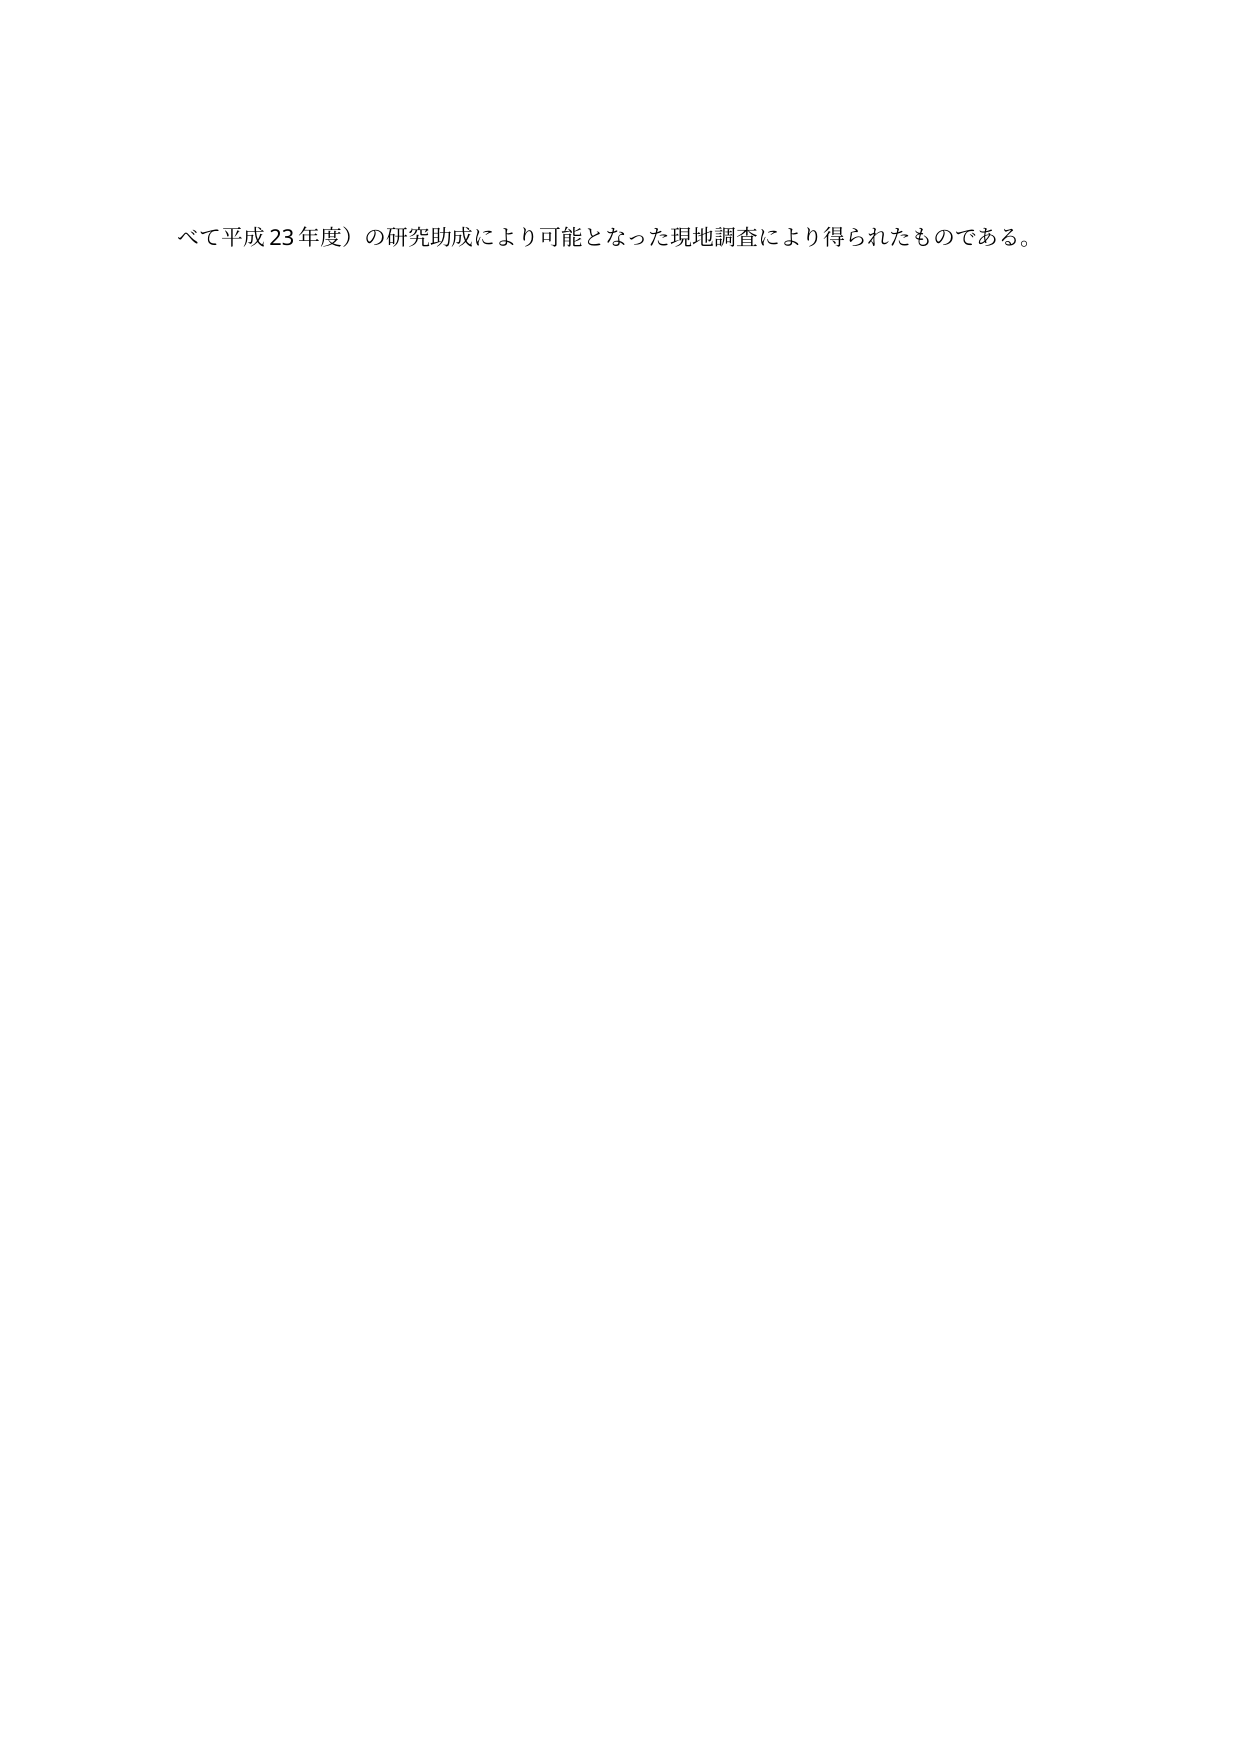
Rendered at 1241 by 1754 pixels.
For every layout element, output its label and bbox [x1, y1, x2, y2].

text [177, 217, 1063, 254]
